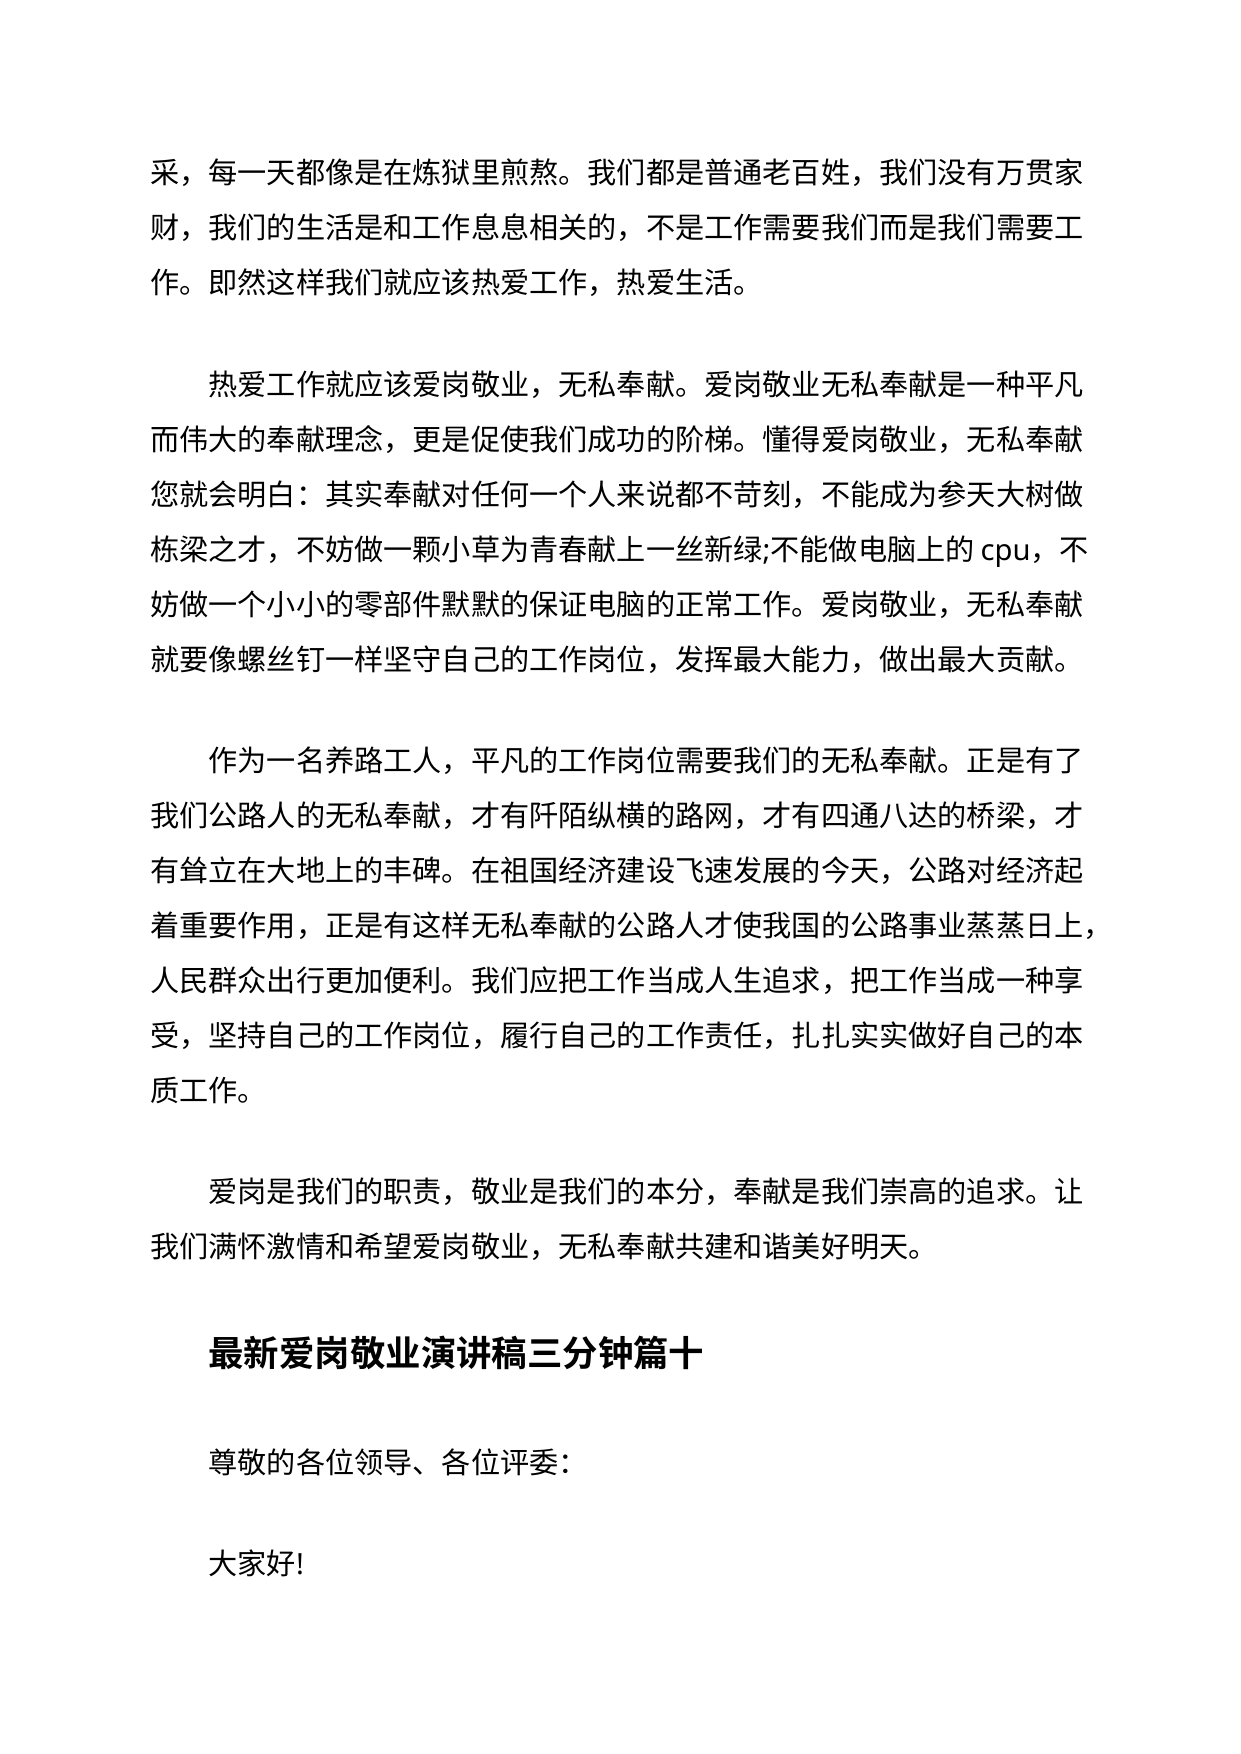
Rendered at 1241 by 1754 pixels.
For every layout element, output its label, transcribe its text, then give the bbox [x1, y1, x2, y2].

text 爱岗是我们的职责，敬业是我们的本分，奉献是我们崇高的追求。让我们满怀激情和希望爱岗敬业，无私奉献共建和谐美好明天。 [150, 1169, 1090, 1266]
text 作为一名养路工人，平凡的工作岗位需要我们的无私奉献。正是有了我们公路人的无私奉献，才有阡陌纵横的路网，才有四通八达的桥梁，才有耸立在大地上的丰碑。在祖国经济建设飞速发展的今天，公路对经济起着重要作用，正是有这样无私奉献的公路人才使我国的公路事业蒸蒸日上，人民群众出行更加便利。我们应把工作当成人生追求，把工作当成一种享受，坚持自己的工作岗位，履行自己的工作责任，扎扎实实做好自己的本质工作。 [150, 738, 1090, 1109]
text 热爱工作就应该爱岗敬业，无私奉献。爱岗敬业无私奉献是一种平凡而伟大的奉献理念，更是促使我们成功的阶梯。懂得爱岗敬业，无私奉献您就会明白：其实奉献对任何一个人来说都不苛刻，不能成为参天大树做栋梁之才，不妨做一颗小草为青春献上一丝新绿;不能做电脑上的cpu，不妨做一个小小的零部件默默的保证电脑的正常工作。爱岗敬业，无私奉献就要像螺丝钉一样坚守自己的工作岗位，发挥最大能力，做出最大贡献。 [150, 362, 1090, 678]
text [150, 150, 1090, 302]
text 最新爱岗敬业演讲稿三分钟篇十 [150, 1326, 1090, 1377]
text 大家好! [150, 1541, 1090, 1583]
text 尊敬的各位领导、各位评委： [150, 1439, 1090, 1481]
